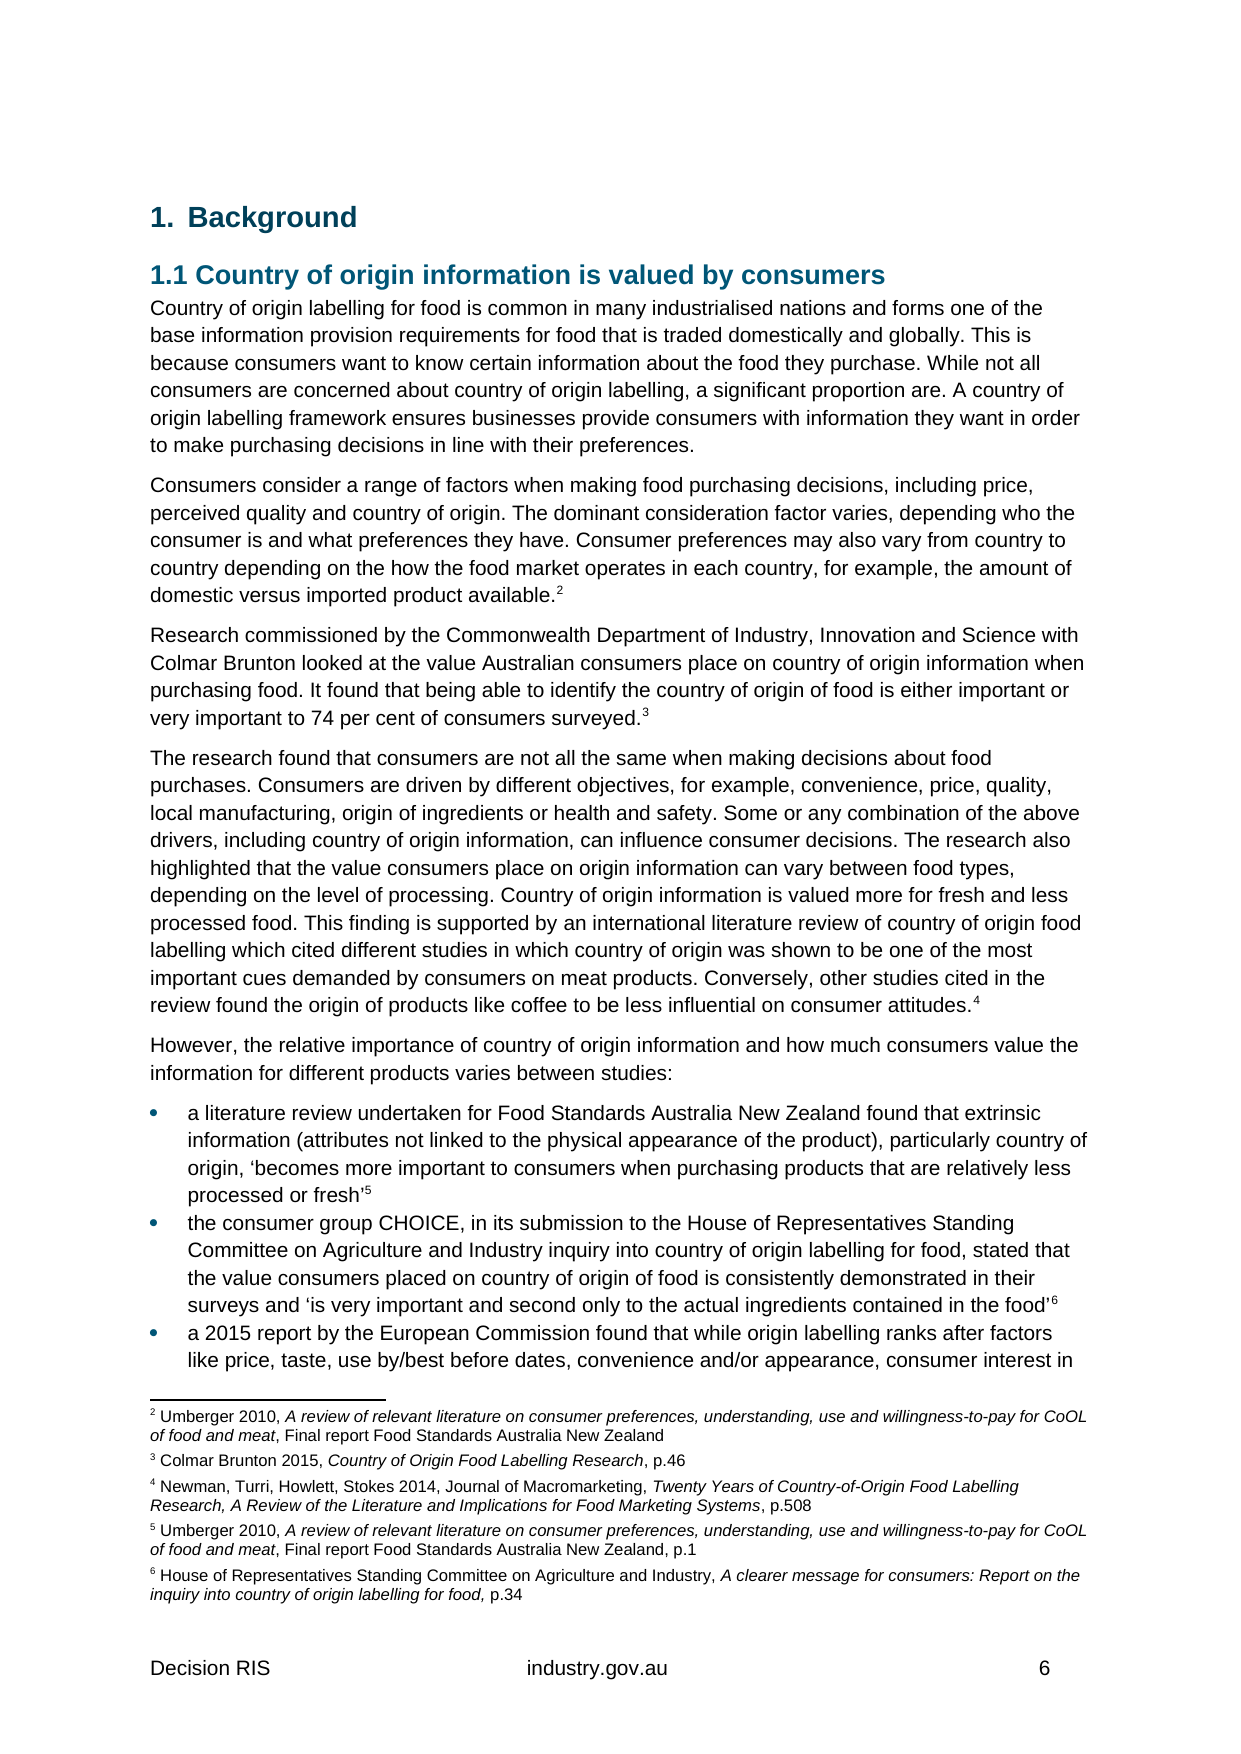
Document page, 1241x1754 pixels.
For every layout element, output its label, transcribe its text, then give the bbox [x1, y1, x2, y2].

text The research found that consumers are not all the same when making decisions about food purchases. Consumers are driven by different objectives, for example, convenience, price, quality, local manufacturing, origin of ingredients or health and safety. Some or any combination of the above drivers, including country of origin information, can influence consumer decisions. The research also highlighted that the value consumers place on origin information can vary between food types, depending on the level of processing. Country of origin information is valued more for fresh and less processed food. This finding is supported by an international literature review of country of origin food labelling which cited different studies in which country of origin was shown to be one of the most important cues demanded by consumers on meat products. Conversely, other studies cited in the review found the origin of products like coffee to be less influential on consumer attitudes. [150, 745, 1090, 1017]
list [150, 1321, 1090, 1372]
subtitle Background [150, 200, 1090, 233]
text Consumers consider a range of factors when making food purchasing decisions, including price, perceived quality and country of origin. The dominant consideration factor varies, depending who the consumer is and what preferences they have. Consumer preferences may also vary from country to country depending on the how the food market operates in each country, for example, the amount of domestic versus imported product available. [150, 473, 1090, 607]
text Country of origin labelling for food is common in many industrialised nations and forms one of the base information provision requirements for food that is traded domestically and globally. This is because consumers want to know certain information about the food they purchase. While not all consumers are concerned about country of origin labelling, a significant proportion are. A country of origin labelling framework ensures businesses provide consumers with information they want in order to make purchasing decisions in line with their preferences. [150, 295, 1090, 457]
list the consumer group CHOICE, in its submission to the House of Representatives Standing Committee on Agriculture and Industry inquiry into country of origin labelling for food, stated that the value consumers placed on country of origin of food is consistently demonstrated in their surveys and ‘is very important and second only to the actual ingredients contained in the food’ [150, 1210, 1090, 1317]
list a literature review undertaken for Food Standards Australia New Zealand found that extrinsic information (attributes not linked to the physical appearance of the product), particularly country of origin, ‘becomes more important to consumers when purchasing products that are relatively less processed or fresh’ [150, 1100, 1090, 1207]
subtitle 1.1 Country of origin information is valued by consumers [150, 259, 1090, 291]
text However, the relative importance of country of origin information and how much consumers value the information for different products varies between studies: [150, 1033, 1090, 1084]
text Research commissioned by the Commonwealth Department of Industry, Innovation and Science with Colmar Brunton looked at the value Australian consumers place on country of origin information when purchasing food. It found that being able to identify the country of origin of food is either important or very important to 74 per cent of consumers surveyed. [150, 623, 1090, 729]
